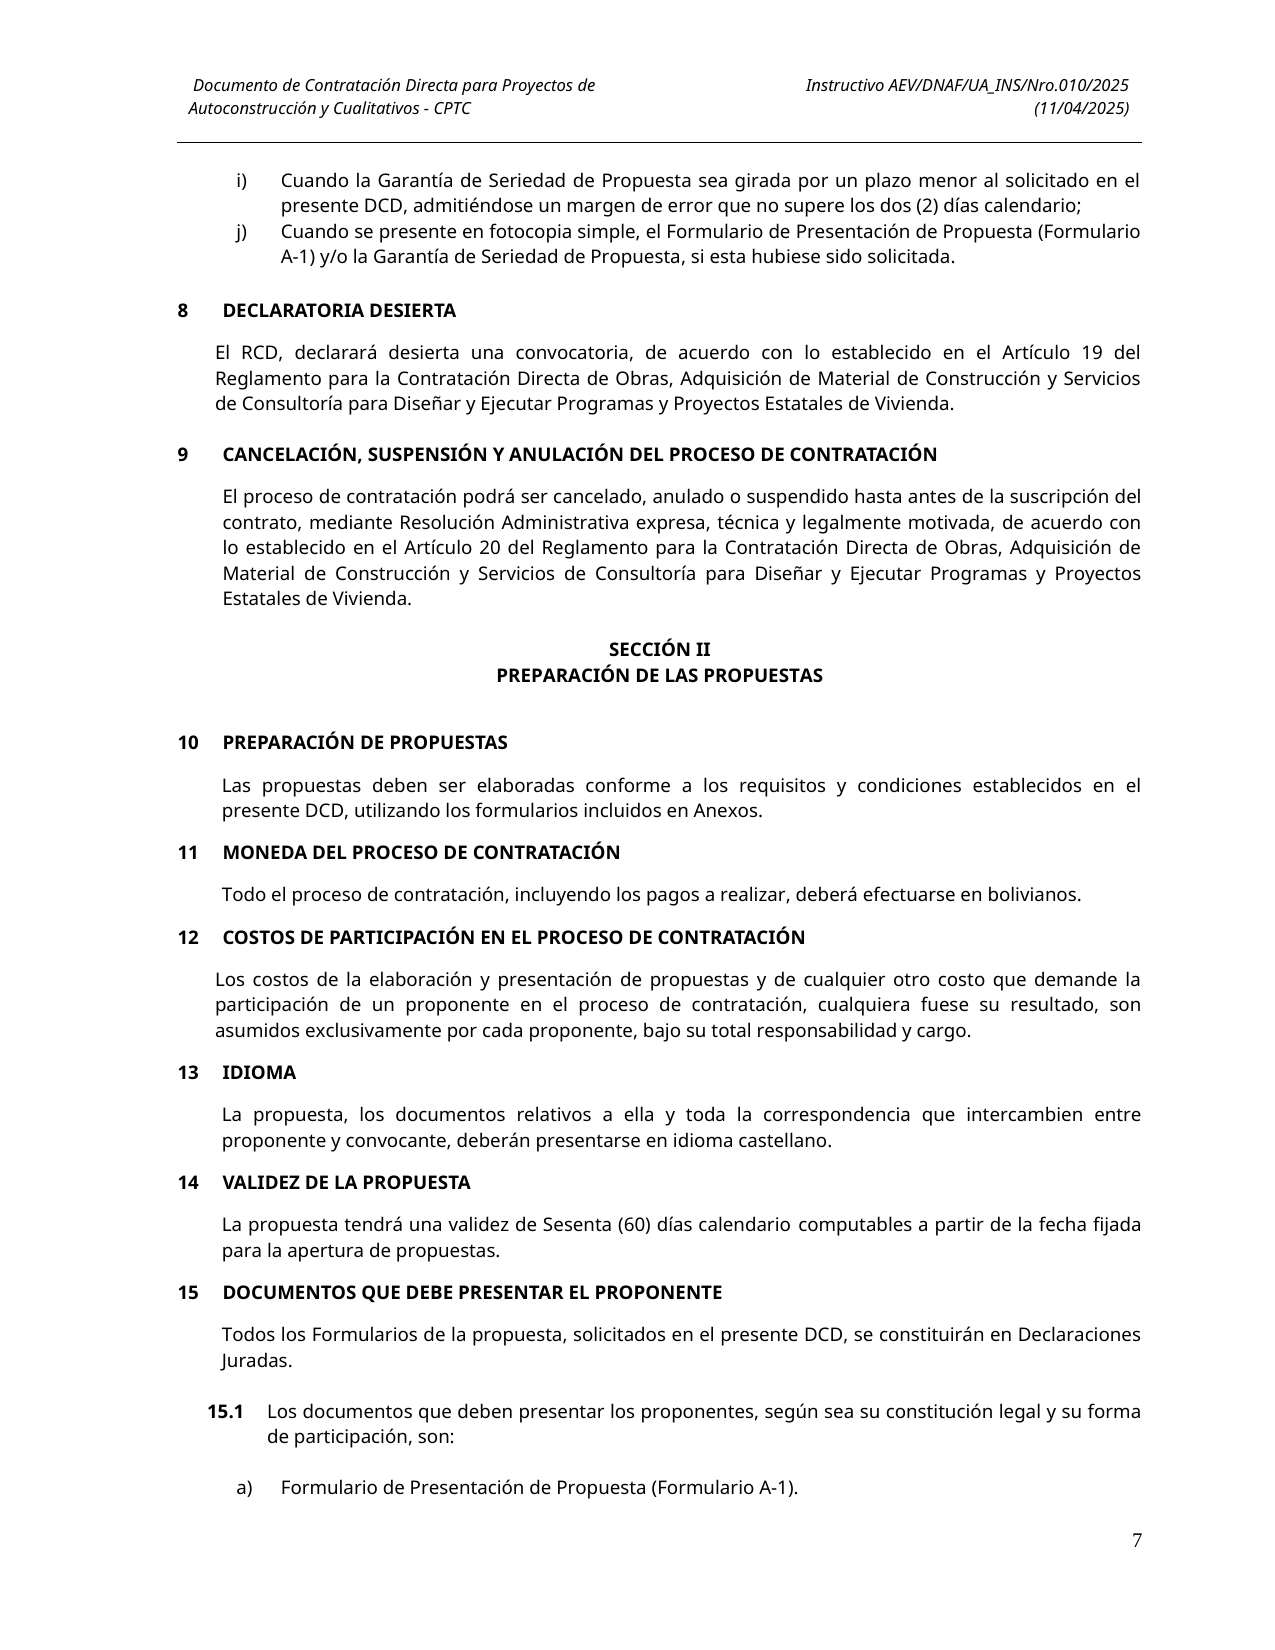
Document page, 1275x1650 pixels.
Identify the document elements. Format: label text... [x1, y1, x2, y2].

text PREPARACIÓN DE LAS PROPUESTAS [177, 662, 1142, 687]
text El RCD, declarará desierta una convocatoria, de acuerdo con lo establecido en el Artículo 19 del Reglamento para la Contratación Directa de Obras, Adquisición de Material de Construcción y Servicios de Consultoría para Diseñar y Ejecutar Programas y Proyectos Estatales de Vivienda. [215, 339, 1142, 416]
list IDIOMA [177, 1059, 1142, 1085]
list Cuando se presente en fotocopia simple, el Formulario de Presentación de Propuesta (Formulario A-1) y/o la Garantía de Seriedad de Propuesta, si esta hubiese sido solicitada. [236, 218, 1142, 269]
list El proceso de contratación podrá ser cancelado, anulado o suspendido hasta antes de la suscripción del contrato, mediante Resolución Administrativa expresa, técnica y legalmente motivada, de acuerdo con lo establecido en el Artículo 20 del Reglamento para la Contratación Directa de Obras, Adquisición de Material de Construcción y Servicios de Consultoría para Diseñar y Ejecutar Programas y Proyectos Estatales de Vivienda. [222, 484, 1142, 611]
text Las propuestas deben ser elaboradas conforme a los requisitos y condiciones establecidos en el presente DCD, utilizando los formularios incluidos en Anexos. [222, 772, 1142, 823]
text SECCIÓN II [177, 636, 1142, 662]
text La propuesta tendrá una validez de Sesenta (60) días calendario computables a partir de la fecha fijada para la apertura de propuestas. [222, 1211, 1142, 1262]
list MONEDA DEL PROCESO DE CONTRATACIÓN [177, 839, 1142, 865]
list CANCELACIÓN, SUSPENSIÓN Y ANULACIÓN DEL PROCESO DE CONTRATACIÓN [177, 441, 1142, 467]
list Cuando la Garantía de Seriedad de Propuesta sea girada por un plazo menor al solicitado en el presente DCD, admitiéndose un margen de error que no supere los dos (2) días calendario; [236, 167, 1142, 218]
text Los costos de la elaboración y presentación de propuestas y de cualquier otro costo que demande la participación de un proponente en el proceso de contratación, cualquiera fuese su resultado, son asumidos exclusivamente por cada proponente, bajo su total responsabilidad y cargo. [215, 966, 1142, 1043]
text Todos los Formularios de la propuesta, solicitados en el presente DCD, se constituirán en Declaraciones Juradas. [222, 1321, 1142, 1372]
list DECLARATORIA DESIERTA [177, 297, 1142, 323]
list VALIDEZ DE LA PROPUESTA [177, 1169, 1142, 1195]
list COSTOS DE PARTICIPACIÓN EN EL PROCESO DE CONTRATACIÓN [177, 924, 1142, 949]
text Todo el proceso de contratación, incluyendo los pagos a realizar, deberá efectuarse en bolivianos. [222, 882, 1142, 907]
text La propuesta, los documentos relativos a ella y toda la correspondencia que intercambien entre proponente y convocante, deberán presentarse en idioma castellano. [222, 1102, 1142, 1153]
list Formulario de Presentación de Propuesta (Formulario A-1). [236, 1474, 1142, 1500]
list DOCUMENTOS QUE DEBE PRESENTAR EL PROPONENTE [177, 1279, 1142, 1305]
list PREPARACIÓN DE PROPUESTAS [177, 730, 1142, 755]
list Los documentos que deben presentar los proponentes, según sea su constitución legal y su forma de participación, son: [207, 1398, 1142, 1449]
